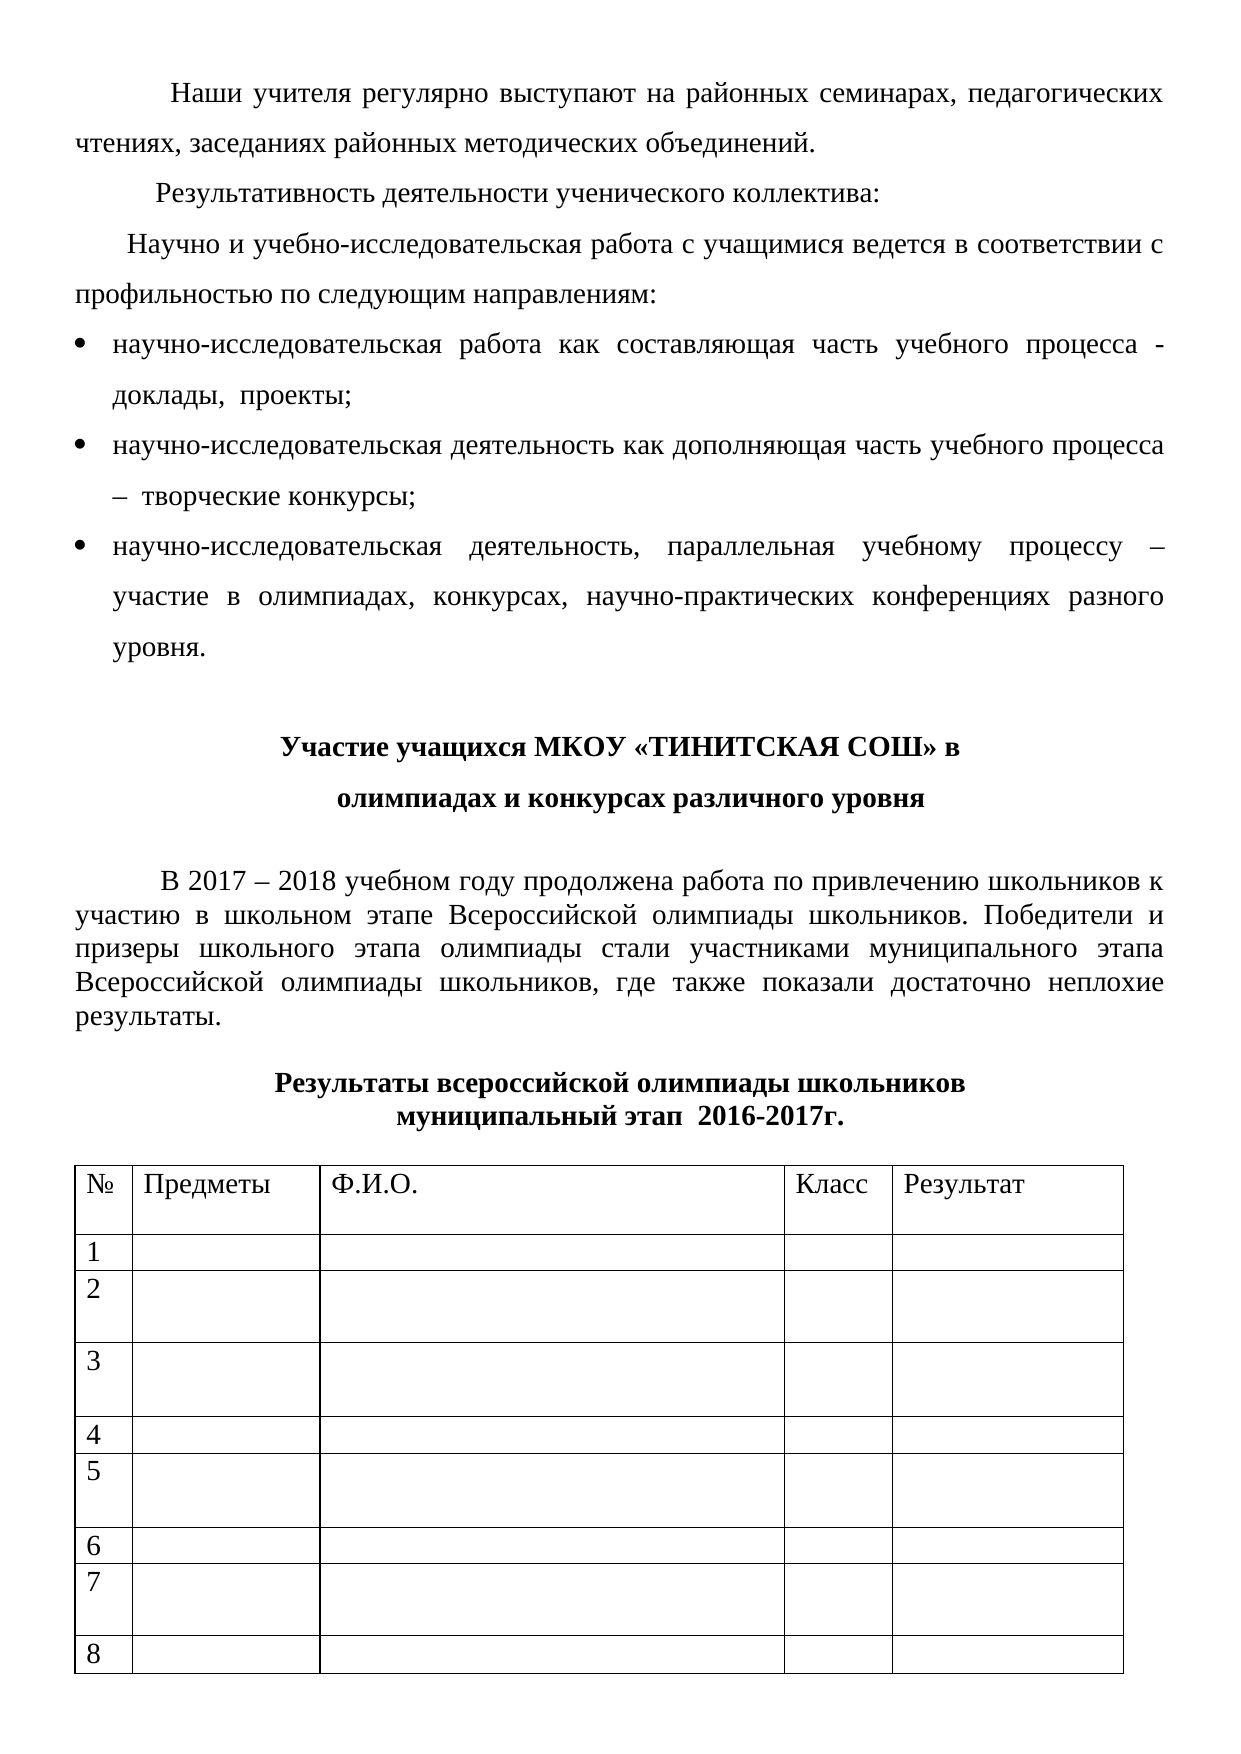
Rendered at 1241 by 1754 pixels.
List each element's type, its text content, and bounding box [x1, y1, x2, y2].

table_cell [321, 1454, 784, 1527]
table_cell 6 [76, 1528, 132, 1563]
table_cell 8 [76, 1636, 132, 1673]
table_cell [893, 1271, 1123, 1342]
text Результативность деятельности ученического коллектива: [75, 176, 1165, 209]
table_header № [76, 1166, 132, 1233]
table_cell [133, 1564, 319, 1635]
table_cell [133, 1417, 319, 1452]
table_cell 5 [76, 1454, 132, 1527]
text Наши учителя регулярно выступают на районных семинарах, педагогических чтениях, заседаниях районных методических объединений. [75, 75, 1165, 159]
table_cell [893, 1343, 1123, 1416]
table_cell [785, 1528, 892, 1563]
table_header Предметы [133, 1166, 319, 1233]
text Участие учащихся МКОУ «ТИНИТСКАЯ СОШ» в [75, 729, 1165, 763]
table_cell [321, 1417, 784, 1452]
table_cell [133, 1636, 319, 1673]
table_cell [893, 1235, 1123, 1270]
table_cell [321, 1271, 784, 1342]
table_header Результат [893, 1166, 1123, 1233]
table_header Ф.И.О. [321, 1166, 784, 1233]
table_cell [785, 1343, 892, 1416]
table_cell [133, 1454, 319, 1527]
table_cell [133, 1528, 319, 1563]
table_cell [321, 1235, 784, 1270]
table_cell [785, 1564, 892, 1635]
table_cell [785, 1271, 892, 1342]
text Результаты всероссийской олимпиады школьников [75, 1065, 1165, 1098]
table_cell [785, 1417, 892, 1452]
table_cell [321, 1343, 784, 1416]
table_cell 2 [76, 1271, 132, 1342]
text олимпиадах и конкурсах различного уровня [75, 780, 1165, 813]
table_cell 3 [76, 1343, 132, 1416]
table_cell [133, 1343, 319, 1416]
text муниципальный этап 2016-2017г. [75, 1098, 1165, 1132]
text Научно и учебно-исследовательская работа с учащимися ведется в соответствии с профильностью по следующим направлениям: [75, 226, 1165, 310]
table_cell [133, 1271, 319, 1342]
table_cell 4 [76, 1417, 132, 1452]
table_cell [133, 1235, 319, 1270]
table_cell [321, 1564, 784, 1635]
list научно-исследовательская деятельность, параллельная учебному процессу – участие в олимпиадах, конкурсах, научно-практических конференциях разного уровня. [75, 528, 1165, 662]
table_cell [785, 1235, 892, 1270]
table_cell [893, 1636, 1123, 1673]
table_cell 7 [76, 1564, 132, 1635]
table_cell [893, 1454, 1123, 1527]
table_cell 1 [76, 1235, 132, 1270]
table_cell [785, 1454, 892, 1527]
text В 2017 – 2018 учебном году продолжена работа по привлечению школьников к участию в школьном этапе Всероссийской олимпиады школьников. Победители и призеры школьного этапа олимпиады стали участниками муниципального этапа Всероссийской олимпиады школьников, где также показали достаточно неплохие результаты. [75, 863, 1165, 1031]
list научно-исследовательская деятельность как дополняющая часть учебного процесса – творческие конкурсы; [75, 427, 1165, 511]
table_cell [321, 1636, 784, 1673]
table_header Класс [785, 1166, 892, 1233]
table_cell [893, 1564, 1123, 1635]
table_cell [785, 1636, 892, 1673]
table_cell [893, 1417, 1123, 1452]
list научно-исследовательская работа как составляющая часть учебного процесса - доклады, проекты; [75, 327, 1165, 411]
table_cell [321, 1528, 784, 1563]
table_cell [893, 1528, 1123, 1563]
